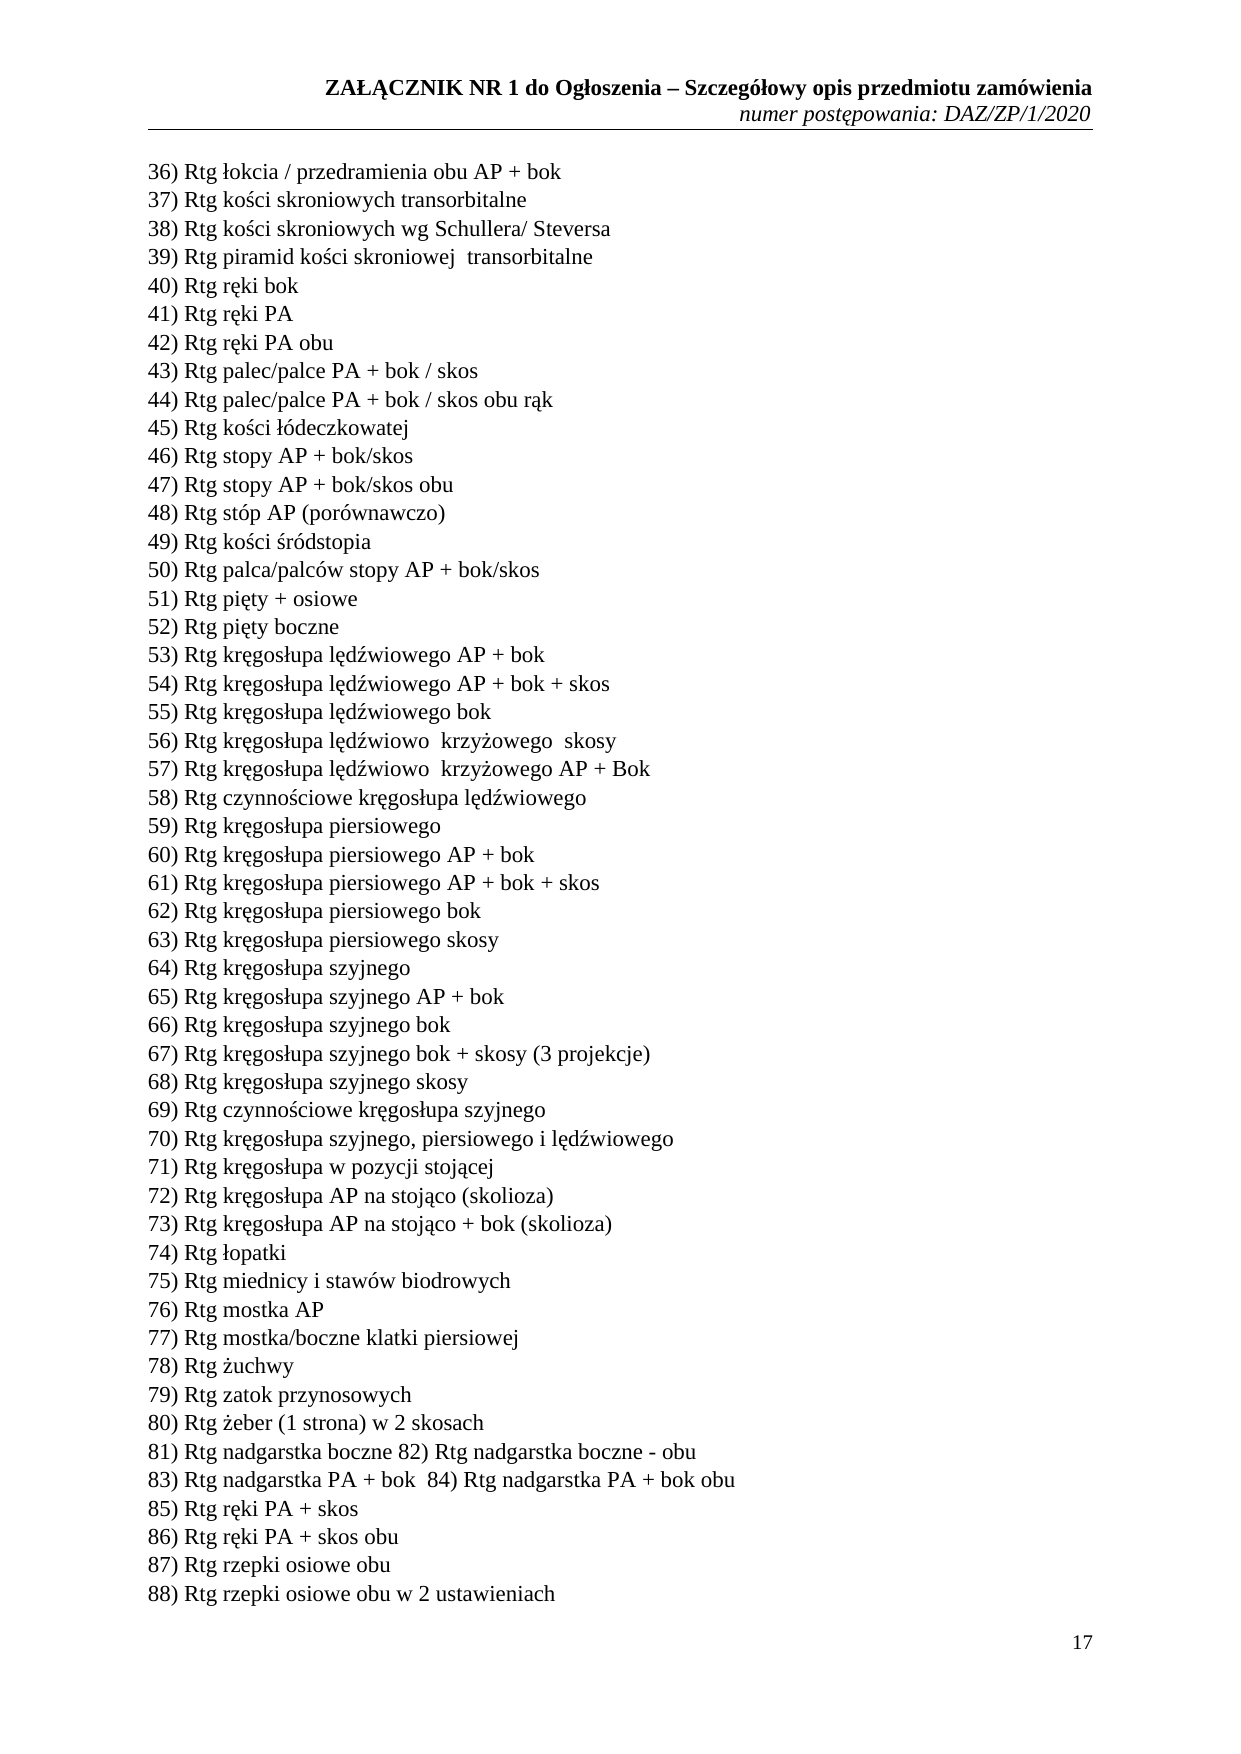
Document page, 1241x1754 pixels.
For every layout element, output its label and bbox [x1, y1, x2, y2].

text [148, 158, 1093, 1606]
